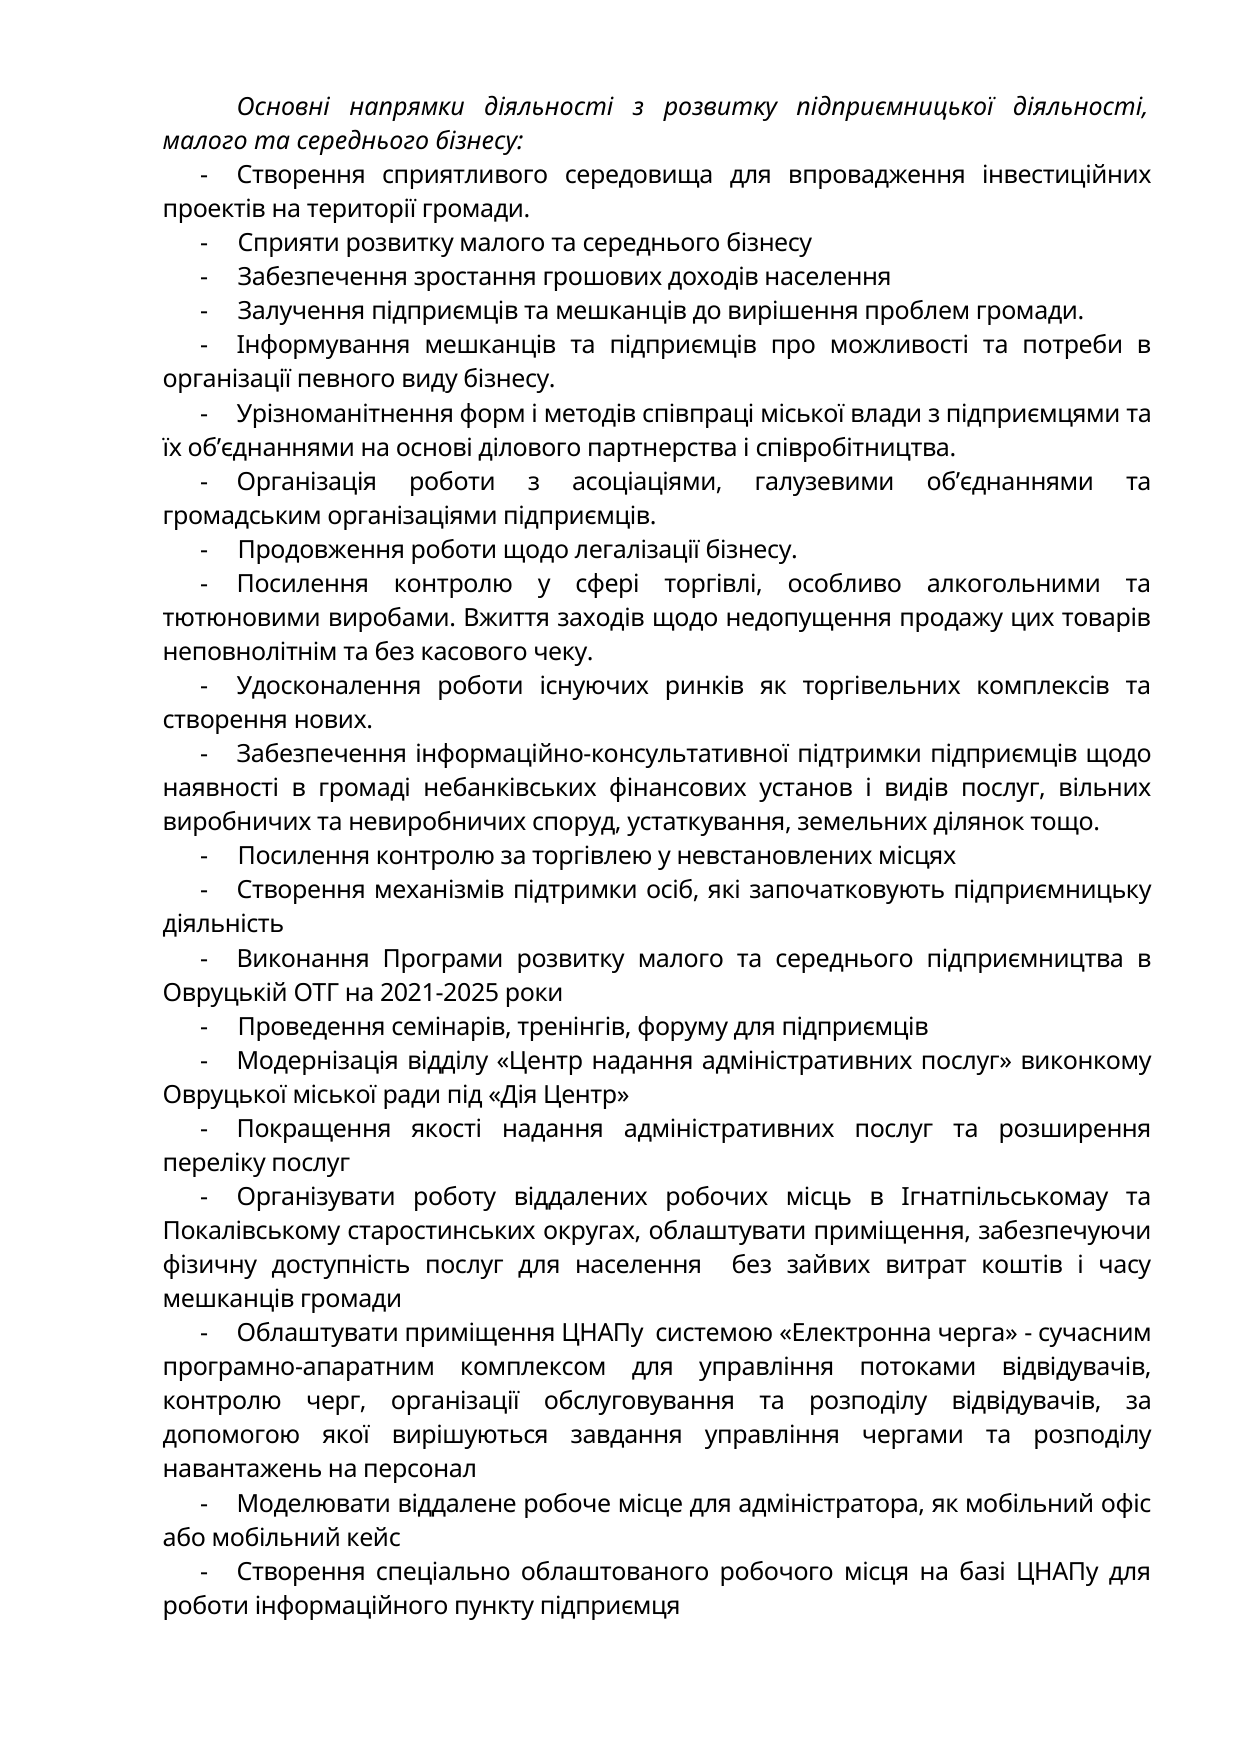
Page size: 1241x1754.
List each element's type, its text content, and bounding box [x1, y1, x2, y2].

list Сприяти розвитку малого та середнього бізнесу [200, 225, 1152, 259]
list Забезпечення зростання грошових доходів населення [200, 259, 1152, 293]
list Посилення контролю за торгівлею у невстановлених місцях [200, 838, 1152, 872]
list Забезпечення інформаційно-консультативної підтримки підприємців щодо наявності в громаді небанківських фінансових установ і видів послуг, вільних виробничих та невиробничих споруд, устаткування, земельних ділянок тощо. [162, 736, 1152, 838]
list Облаштувати приміщення ЦНАПу системою «Електронна черга» - сучасним програмно-апаратним комплексом для управління потоками відвідувачів, контролю черг, організації обслуговування та розподілу відвідувачів, за допомогою якої вирішуються завдання управління чергами та розподілу навантажень на персонал [162, 1315, 1152, 1485]
text Основні напрямки діяльності з розвитку підприємницької діяльності, малого та середнього бізнесу: [162, 89, 1152, 157]
list Проведення семінарів, тренінгів, форуму для підприємців [200, 1008, 1152, 1042]
list Організувати роботу віддалених робочих місць в Ігнатпільськомау та Покалівському старостинських округах, облаштувати приміщення, забезпечуючи фізичну доступність послуг для населення без зайвих витрат коштів і часу мешканців громади [162, 1179, 1152, 1315]
list Продовження роботи щодо легалізації бізнесу. [200, 531, 1152, 566]
list Інформування мешканців та підприємців про можливості та потреби в організації певного виду бізнесу. [162, 327, 1152, 395]
list Створення механізмів підтримки осіб, які започатковують підприємницьку діяльність [162, 872, 1152, 940]
list Створення сприятливого середовища для впровадження інвестиційних проектів на території громади. [162, 157, 1152, 225]
list Моделювати віддалене робоче місце для адміністратора, як мобільний офіс або мобільний кейс [162, 1485, 1152, 1553]
list Створення спеціально облаштованого робочого місця на базі ЦНАПу для роботи інформаційного пункту підприємця [162, 1553, 1152, 1621]
list Посилення контролю у сфері торгівлі, особливо алкогольними та тютюновими виробами. Вжиття заходів щодо недопущення продажу цих товарів неповнолітнім та без касового чеку. [162, 566, 1152, 668]
list Виконання Програми розвитку малого та середнього підприємництва в Овруцькій ОТГ на 2021-2025 роки [162, 940, 1152, 1008]
list Покращення якості надання адміністративних послуг та розширення переліку послуг [162, 1111, 1152, 1179]
list Модернізація відділу «Центр надання адміністративних послуг» виконкому Овруцької міської ради під «Дія Центр» [162, 1042, 1152, 1111]
list Удосконалення роботи існуючих ринків як торгівельних комплексів та створення нових. [162, 668, 1152, 736]
list Урізноманітнення форм і методів співпраці міської влади з підприємцями та їх об’єднаннями на основі ділового партнерства і співробітництва. [162, 395, 1152, 463]
list Залучення підприємців та мешканців до вирішення проблем громади. [200, 293, 1152, 327]
list Організація роботи з асоціаціями, галузевими об’єднаннями та громадським організаціями підприємців. [162, 463, 1152, 531]
